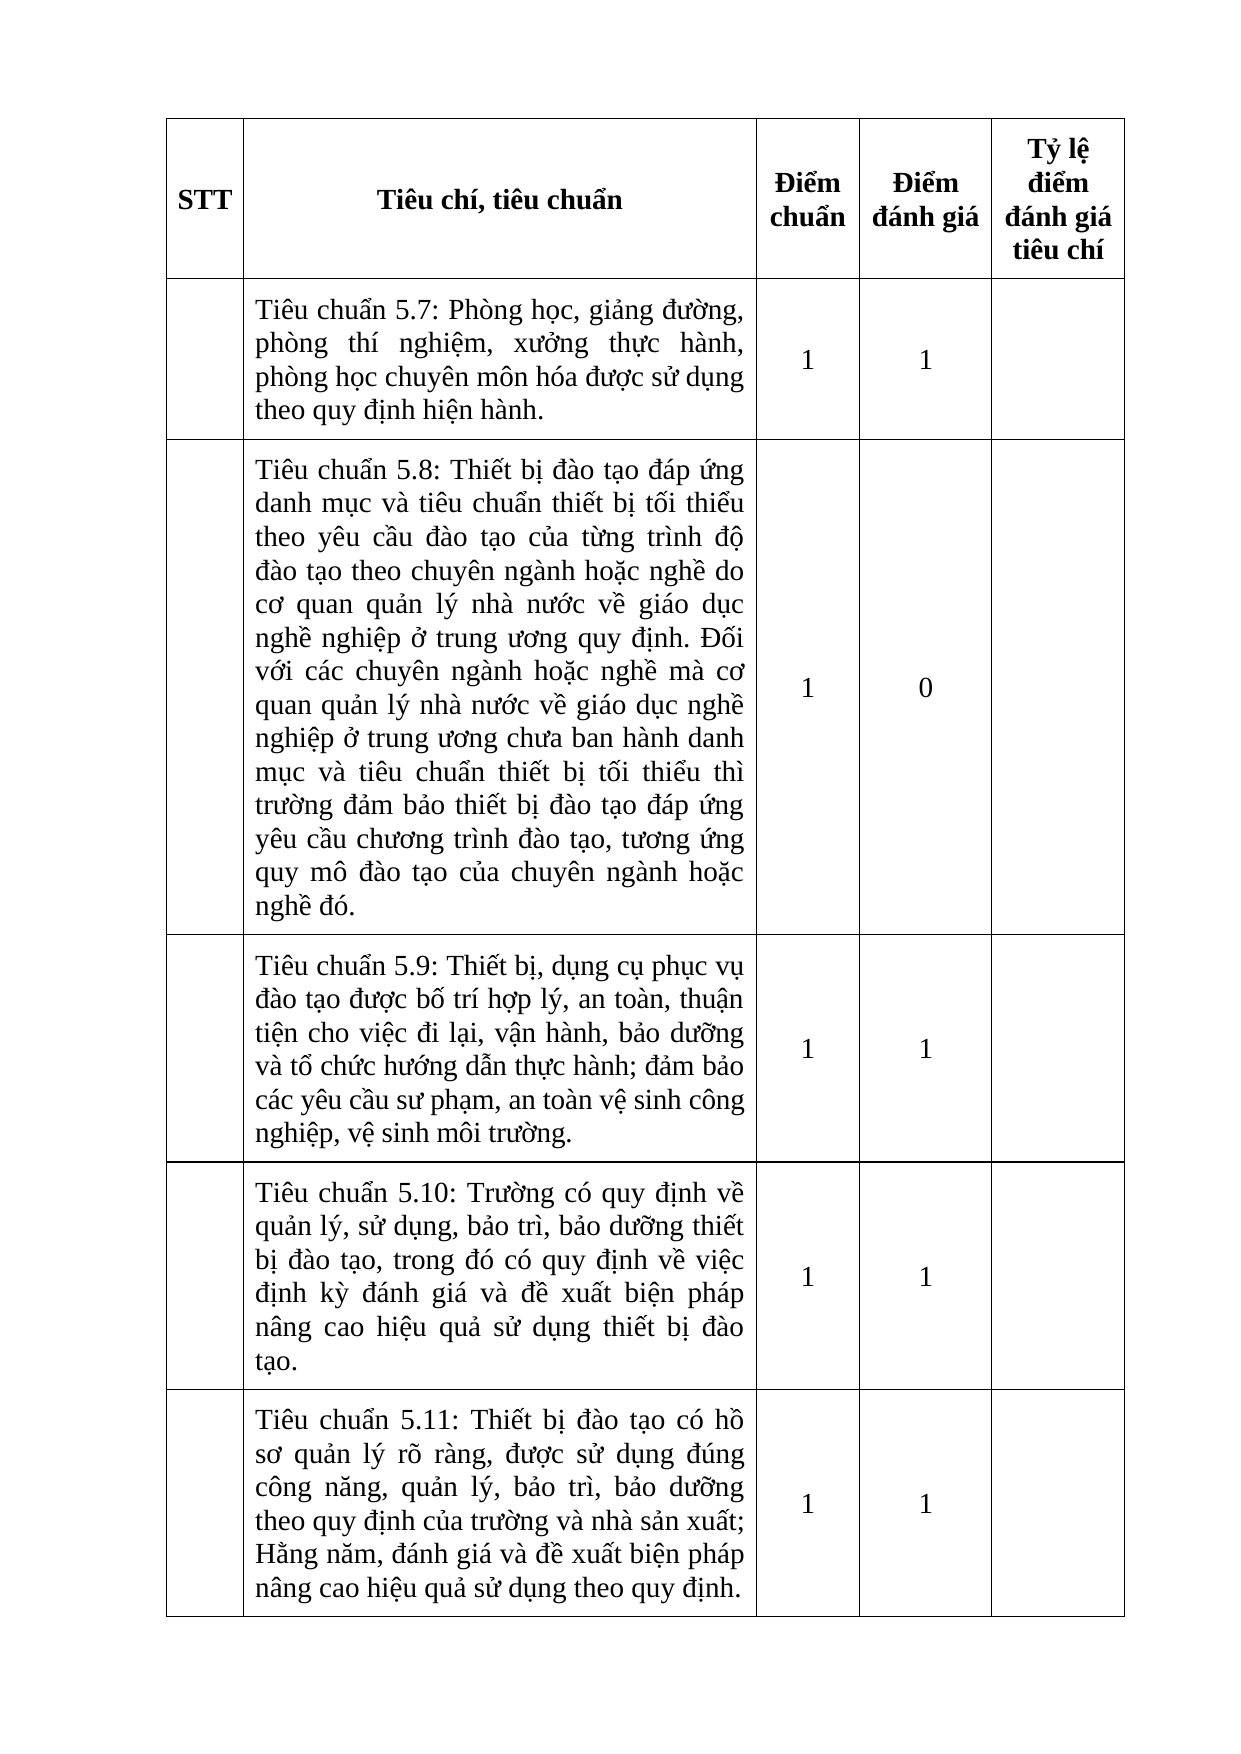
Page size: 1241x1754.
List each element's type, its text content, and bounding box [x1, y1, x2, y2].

table_header Điểm đánh giá [860, 119, 991, 278]
table_header Điểm chuẩn [757, 119, 859, 278]
table_cell 1 [860, 935, 991, 1161]
table_cell 1 [757, 1163, 859, 1389]
table_cell 1 [860, 1163, 991, 1389]
table_cell 1 [757, 440, 859, 934]
table_header STT [167, 119, 243, 278]
table_cell [167, 1163, 243, 1389]
table_cell 1 [757, 1390, 859, 1616]
table_cell 1 [860, 1390, 991, 1616]
table_cell [167, 440, 243, 934]
table_cell [992, 279, 1124, 438]
table_header Tỷ lệ điểm đánh giá tiêu chí [992, 119, 1124, 278]
table_cell [992, 1390, 1124, 1616]
table_cell [992, 1163, 1124, 1389]
table_cell Tiêu chuẩn 5.8: Thiết bị đào tạo đáp ứng danh mục và tiêu chuẩn thiết bị tối thiểu theo yêu cầu đào tạo của từng trình độ đào tạo theo chuyên ngành hoặc nghề do cơ quan quản lý nhà nước về giáo dục nghề nghiệp ở trung ương quy định. Đối với các chuyên ngành hoặc nghề mà cơ quan quản lý nhà nước về giáo dục nghề nghiệp ở trung ương chưa ban hành danh mục và tiêu chuẩn thiết bị tối thiểu thì trường đảm bảo thiết bị đào tạo đáp ứng yêu cầu chương trình đào tạo, tương ứng quy mô đào tạo của chuyên ngành hoặc nghề đó. [244, 440, 756, 934]
table_cell Tiêu chuẩn 5.11: Thiết bị đào tạo có hồ sơ quản lý rõ ràng, được sử dụng đúng công năng, quản lý, bảo trì, bảo dưỡng theo quy định của trường và nhà sản xuất; Hằng năm, đánh giá và đề xuất biện pháp nâng cao hiệu quả sử dụng theo quy định. [244, 1390, 756, 1616]
table_cell Tiêu chuẩn 5.9: Thiết bị, dụng cụ phục vụ đào tạo được bố trí hợp lý, an toàn, thuận tiện cho việc đi lại, vận hành, bảo dưỡng và tổ chức hướng dẫn thực hành; đảm bảo các yêu cầu sư phạm, an toàn vệ sinh công nghiệp, vệ sinh môi trường. [244, 935, 756, 1161]
table_cell Tiêu chuẩn 5.10: Trường có quy định về quản lý, sử dụng, bảo trì, bảo dưỡng thiết bị đào tạo, trong đó có quy định về việc định kỳ đánh giá và đề xuất biện pháp nâng cao hiệu quả sử dụng thiết bị đào tạo. [244, 1163, 756, 1389]
table_cell [992, 935, 1124, 1161]
table_header Tiêu chí, tiêu chuẩn [244, 119, 756, 278]
table_cell [167, 1390, 243, 1616]
table_cell [167, 935, 243, 1161]
table_cell Tiêu chuẩn 5.7: Phòng học, giảng đường, phòng thí nghiệm, xưởng thực hành, phòng học chuyên môn hóa được sử dụng theo quy định hiện hành. [244, 279, 756, 438]
table_cell 0 [860, 440, 991, 934]
table_cell 1 [860, 279, 991, 438]
table_cell 1 [757, 935, 859, 1161]
table_cell [167, 279, 243, 438]
table_cell [992, 440, 1124, 934]
table_cell 1 [757, 279, 859, 438]
